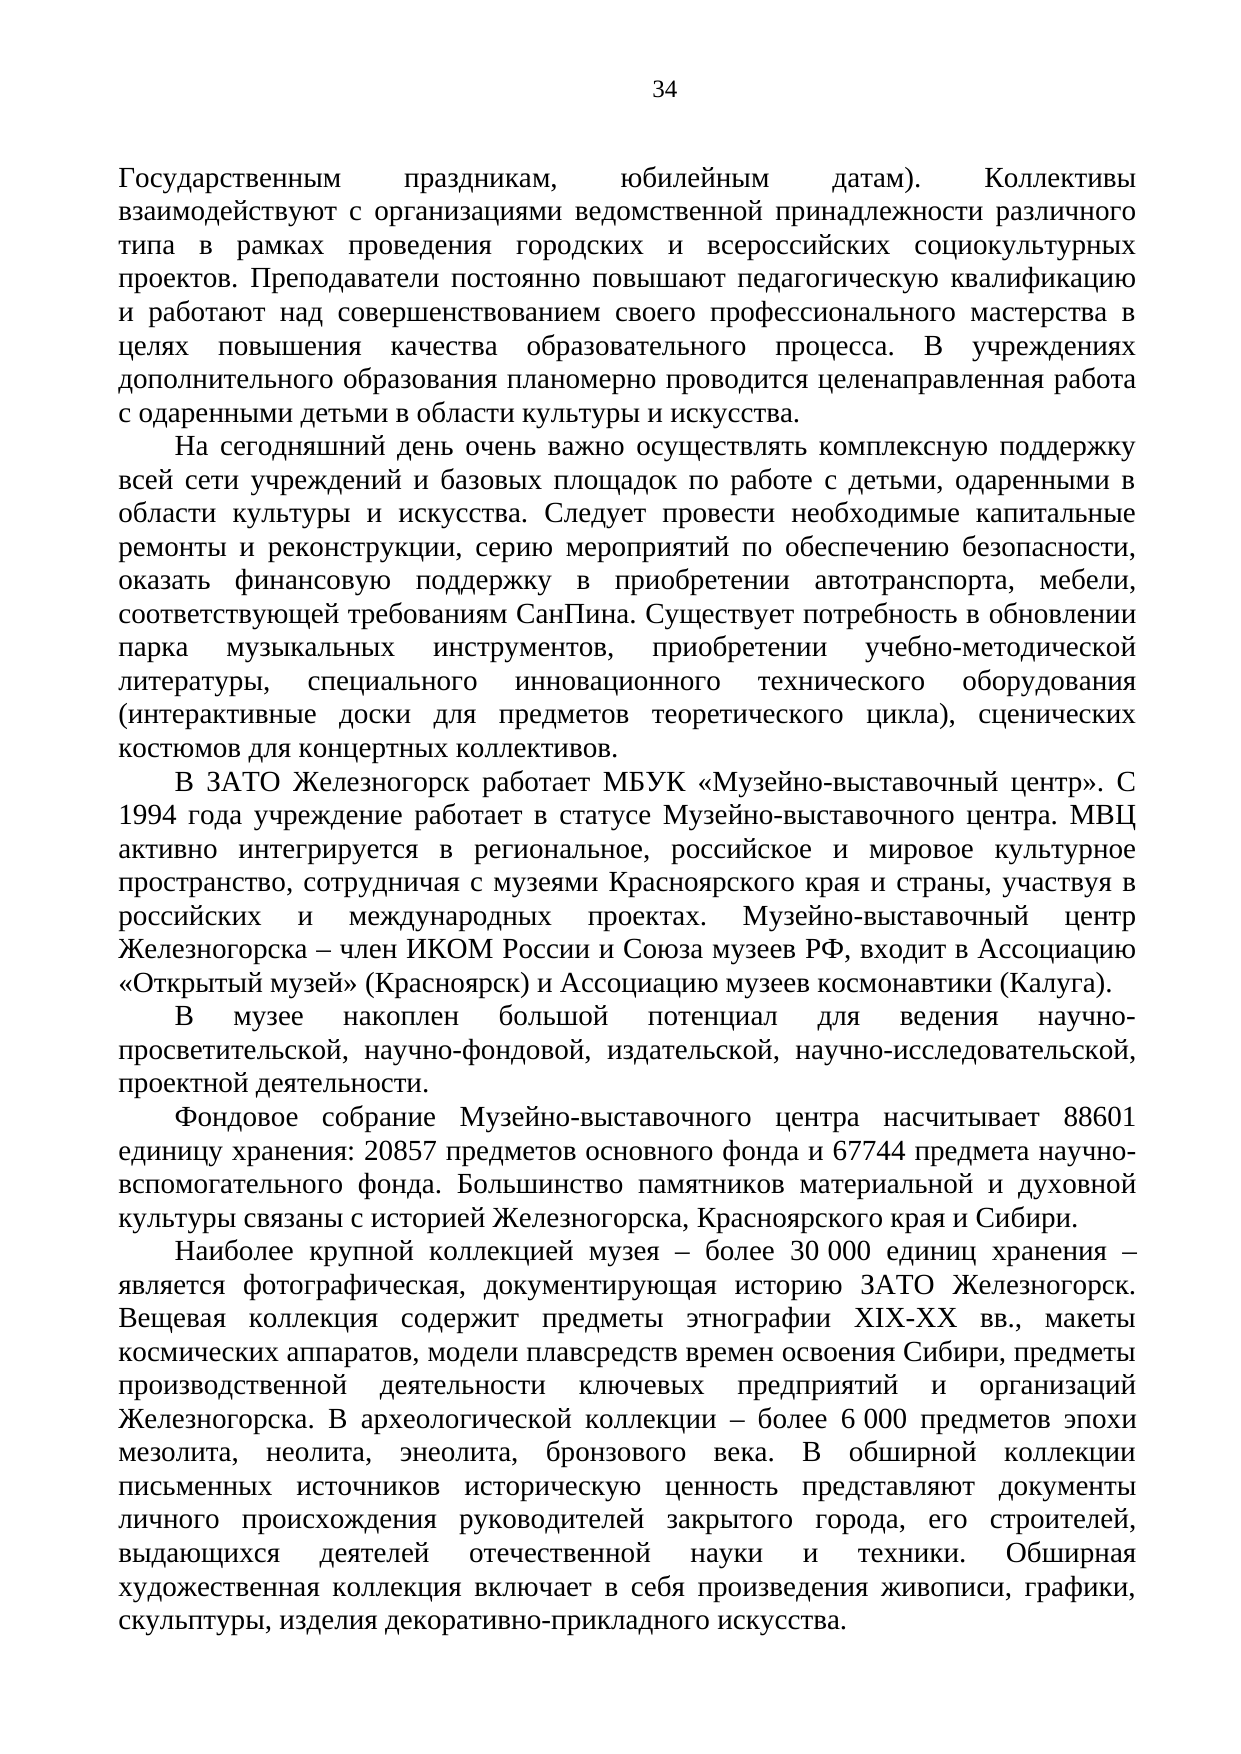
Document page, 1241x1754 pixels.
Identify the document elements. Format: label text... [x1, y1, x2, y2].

text В музее накоплен большой потенциал для ведения научно-просветительской, научно-фондовой, издательской, научно-исследовательской, проектной деятельности. [118, 998, 1137, 1099]
text В ЗАТО Железногорск работает МБУК «Музейно-выставочный центр». С 1994 года учреждение работает в статусе Музейно-выставочного центра. МВЦ активно интегрируется в региональное, российское и мировое культурное пространство, сотрудничая с музеями Красноярского края и страны, участвуя в российских и международных проектах. Музейно-выставочный центр Железногорска – член ИКОМ России и Союза музеев РФ, входит в Ассоциацию «Открытый музей» (Красноярск) и Ассоциацию музеев космонавтики (Калуга). [118, 764, 1137, 998]
text Наиболее крупной коллекцией музея – более 30 000 единиц хранения – является фотографическая, документирующая историю ЗАТО Железногорск. Вещевая коллекция содержит предметы этнографии XIX-XX вв., макеты космических аппаратов, модели плавсредств времен освоения Сибири, предметы производственной деятельности ключевых предприятий и организаций Железногорска. В археологической коллекции – более 6 000 предметов эпохи мезолита, неолита, энеолита, бронзового века. В обширной коллекции письменных источников историческую ценность представляют документы личного происхождения руководителей закрытого города, его строителей, выдающихся деятелей отечественной науки и техники. Обширная художественная коллекция включает в себя произведения живописи, графики, скульптуры, изделия декоративно-прикладного искусства. [118, 1233, 1137, 1636]
text На сегодняшний день очень важно осуществлять комплексную поддержку всей сети учреждений и базовых площадок по работе с детьми, одаренными в области культуры и искусства. Следует провести необходимые капитальные ремонты и реконструкции, серию мероприятий по обеспечению безопасности, оказать финансовую поддержку в приобретении автотранспорта, мебели, соответствующей требованиям СанПина. Существует потребность в обновлении парка музыкальных инструментов, приобретении учебно-методической литературы, специального инновационного технического оборудования (интерактивные доски для предметов теоретического цикла), сценических костюмов для концертных коллективов. [118, 428, 1137, 764]
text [118, 160, 1137, 428]
text Фондовое собрание Музейно-выставочного центра насчитывает 88601 единицу хранения: 20857 предметов основного фонда и 67744 предмета научно-вспомогательного фонда. Большинство памятников материальной и духовной культуры связаны с историей Железногорска, Красноярского края и Сибири. [118, 1099, 1137, 1233]
